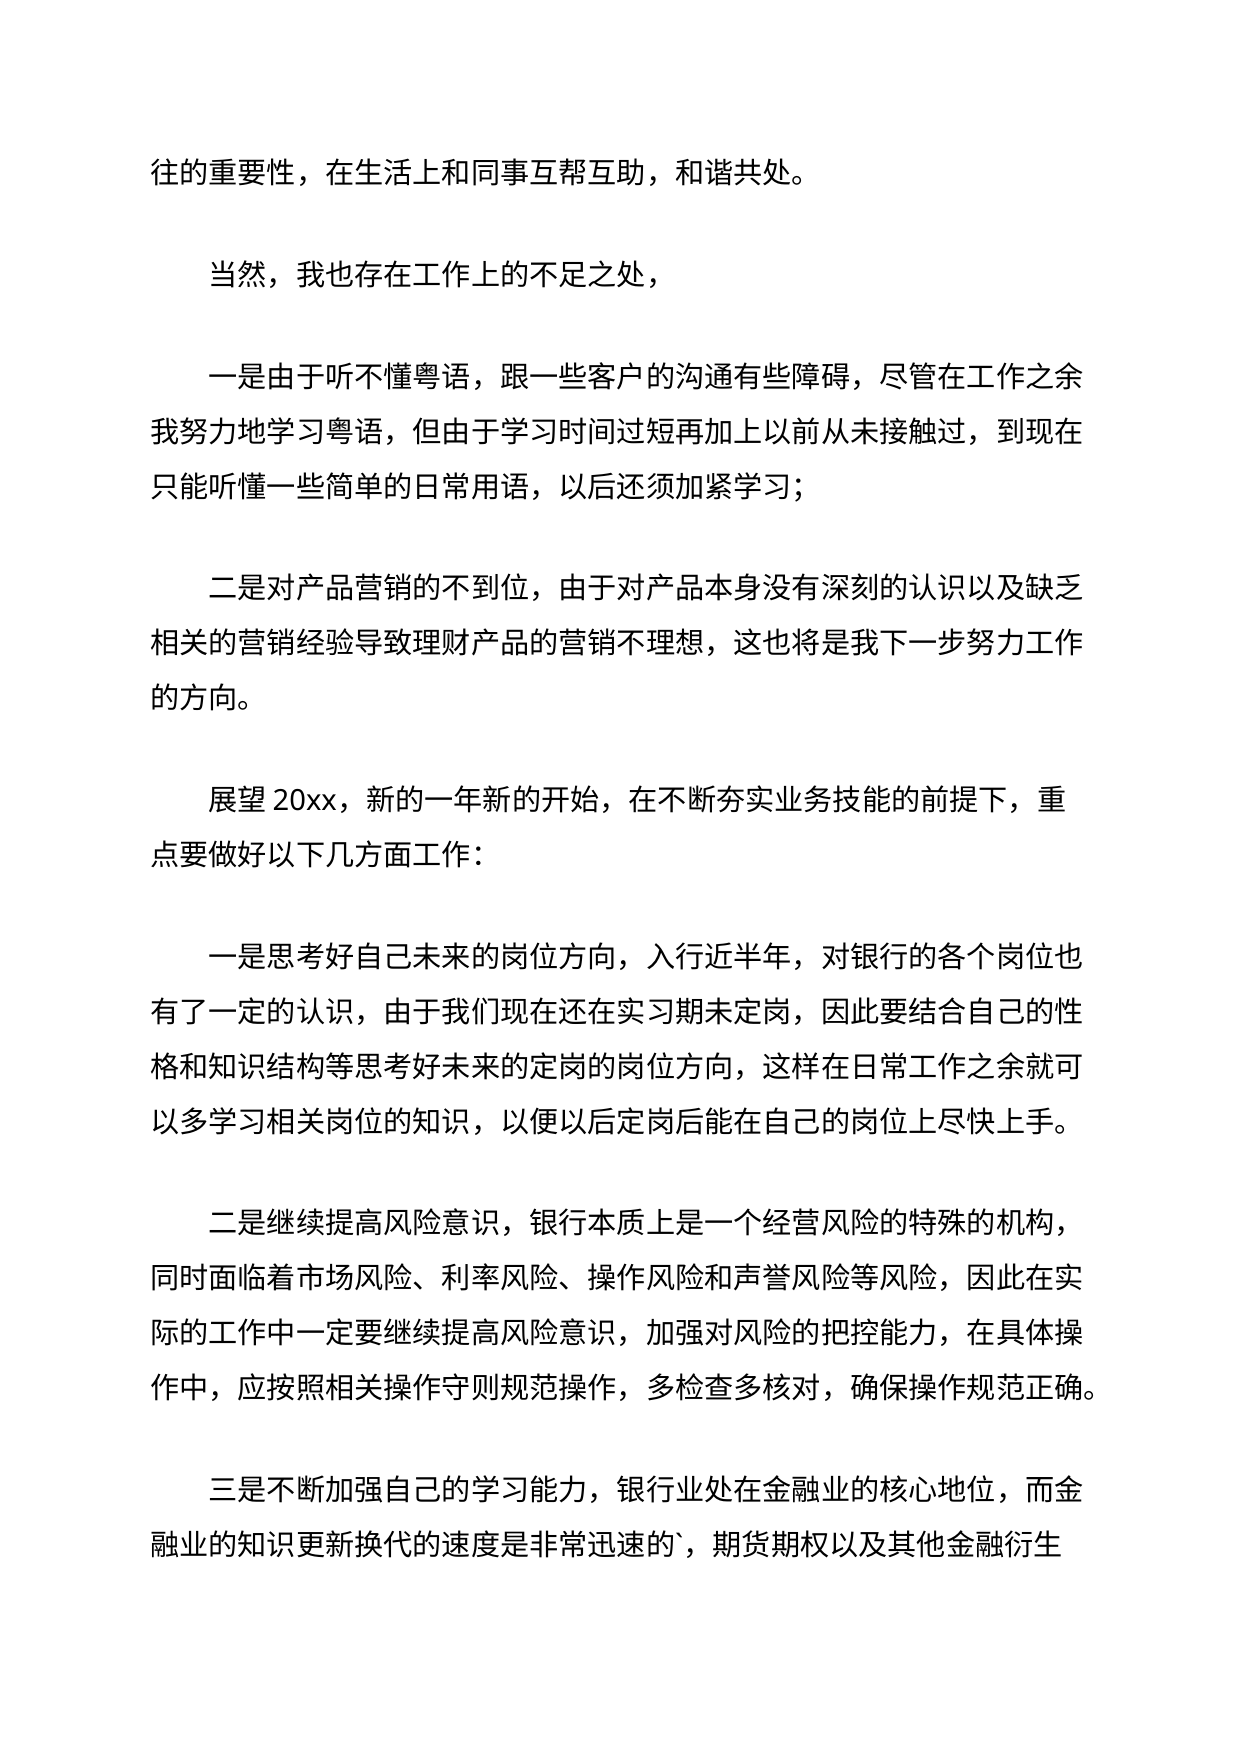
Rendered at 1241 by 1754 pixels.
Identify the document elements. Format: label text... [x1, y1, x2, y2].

text 二是继续提高风险意识，银行本质上是一个经营风险的特殊的机构，同时面临着市场风险、利率风险、操作风险和声誉风险等风险，因此在实际的工作中一定要继续提高风险意识，加强对风险的把控能力，在具体操作中，应按照相关操作守则规范操作，多检查多核对，确保操作规范正确。 [150, 1200, 1090, 1407]
text 一是思考好自己未来的岗位方向，入行近半年，对银行的各个岗位也有了一定的认识，由于我们现在还在实习期未定岗，因此要结合自己的性格和知识结构等思考好未来的定岗的岗位方向，这样在日常工作之余就可以多学习相关岗位的知识，以便以后定岗后能在自己的岗位上尽快上手。 [150, 933, 1090, 1140]
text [150, 150, 1090, 192]
text 当然，我也存在工作上的不足之处， [150, 252, 1090, 294]
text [150, 1466, 1090, 1564]
text 二是对产品营销的不到位，由于对产品本身没有深刻的认识以及缺乏相关的营销经验导致理财产品的营销不理想，这也将是我下一步努力工作的方向。 [150, 565, 1090, 717]
text 一是由于听不懂粤语，跟一些客户的沟通有些障碍，尽管在工作之余我努力地学习粤语，但由于学习时间过短再加上以前从未接触过，到现在只能听懂一些简单的日常用语，以后还须加紧学习； [150, 353, 1090, 506]
text 展望20xx，新的一年新的开始，在不断夯实业务技能的前提下，重点要做好以下几方面工作： [150, 777, 1090, 874]
